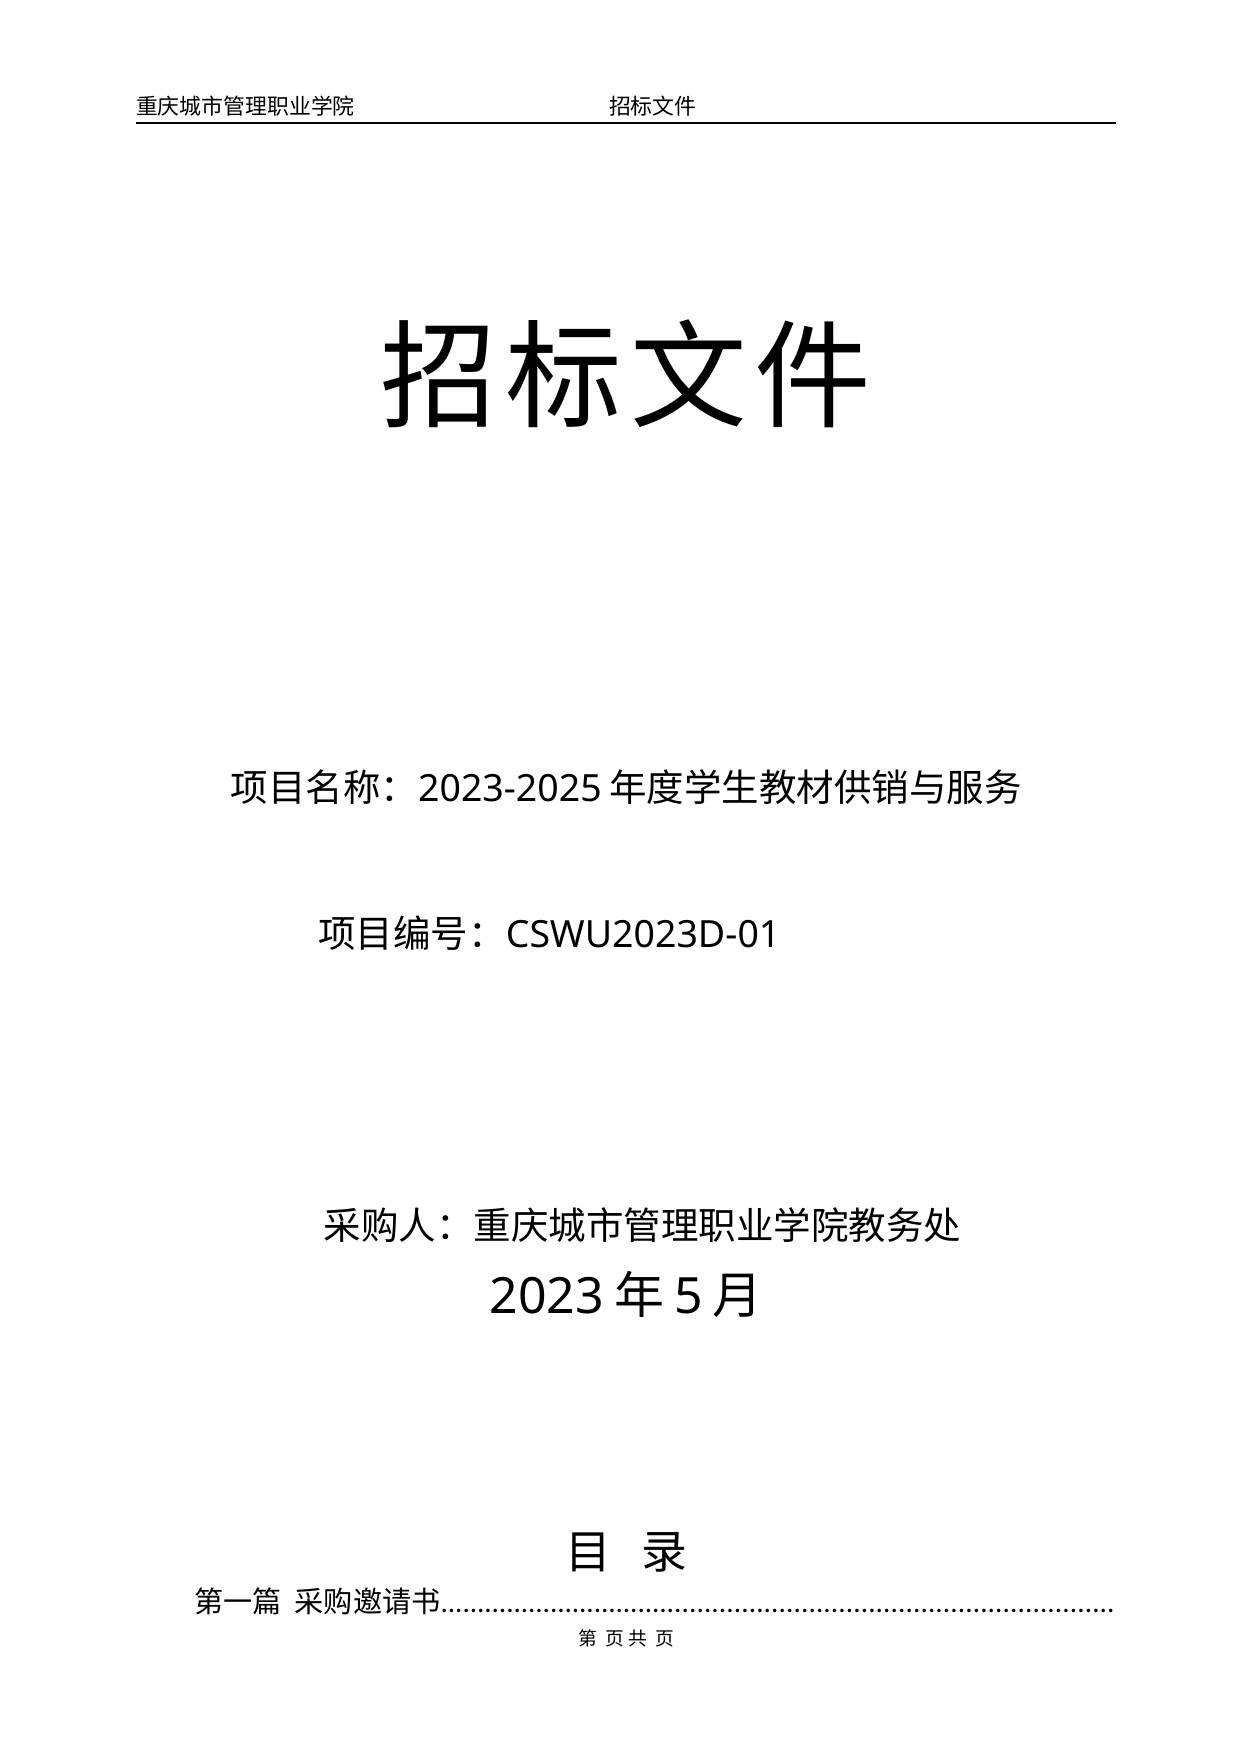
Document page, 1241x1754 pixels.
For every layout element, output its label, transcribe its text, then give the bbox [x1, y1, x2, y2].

text 采购人：重庆城市管理职业学院教务处 [136, 1181, 1116, 1254]
text 项目编号：CSWU2023D-01 [136, 889, 1116, 962]
text 目 录 [136, 1529, 1116, 1579]
text 第一篇 采购邀请书 [194, 1579, 1116, 1621]
text 项目名称：2023-2025年度学生教材供销与服务 [136, 743, 1116, 816]
text 招标文件 [136, 283, 1116, 452]
text 2023年5月 [136, 1254, 1116, 1329]
